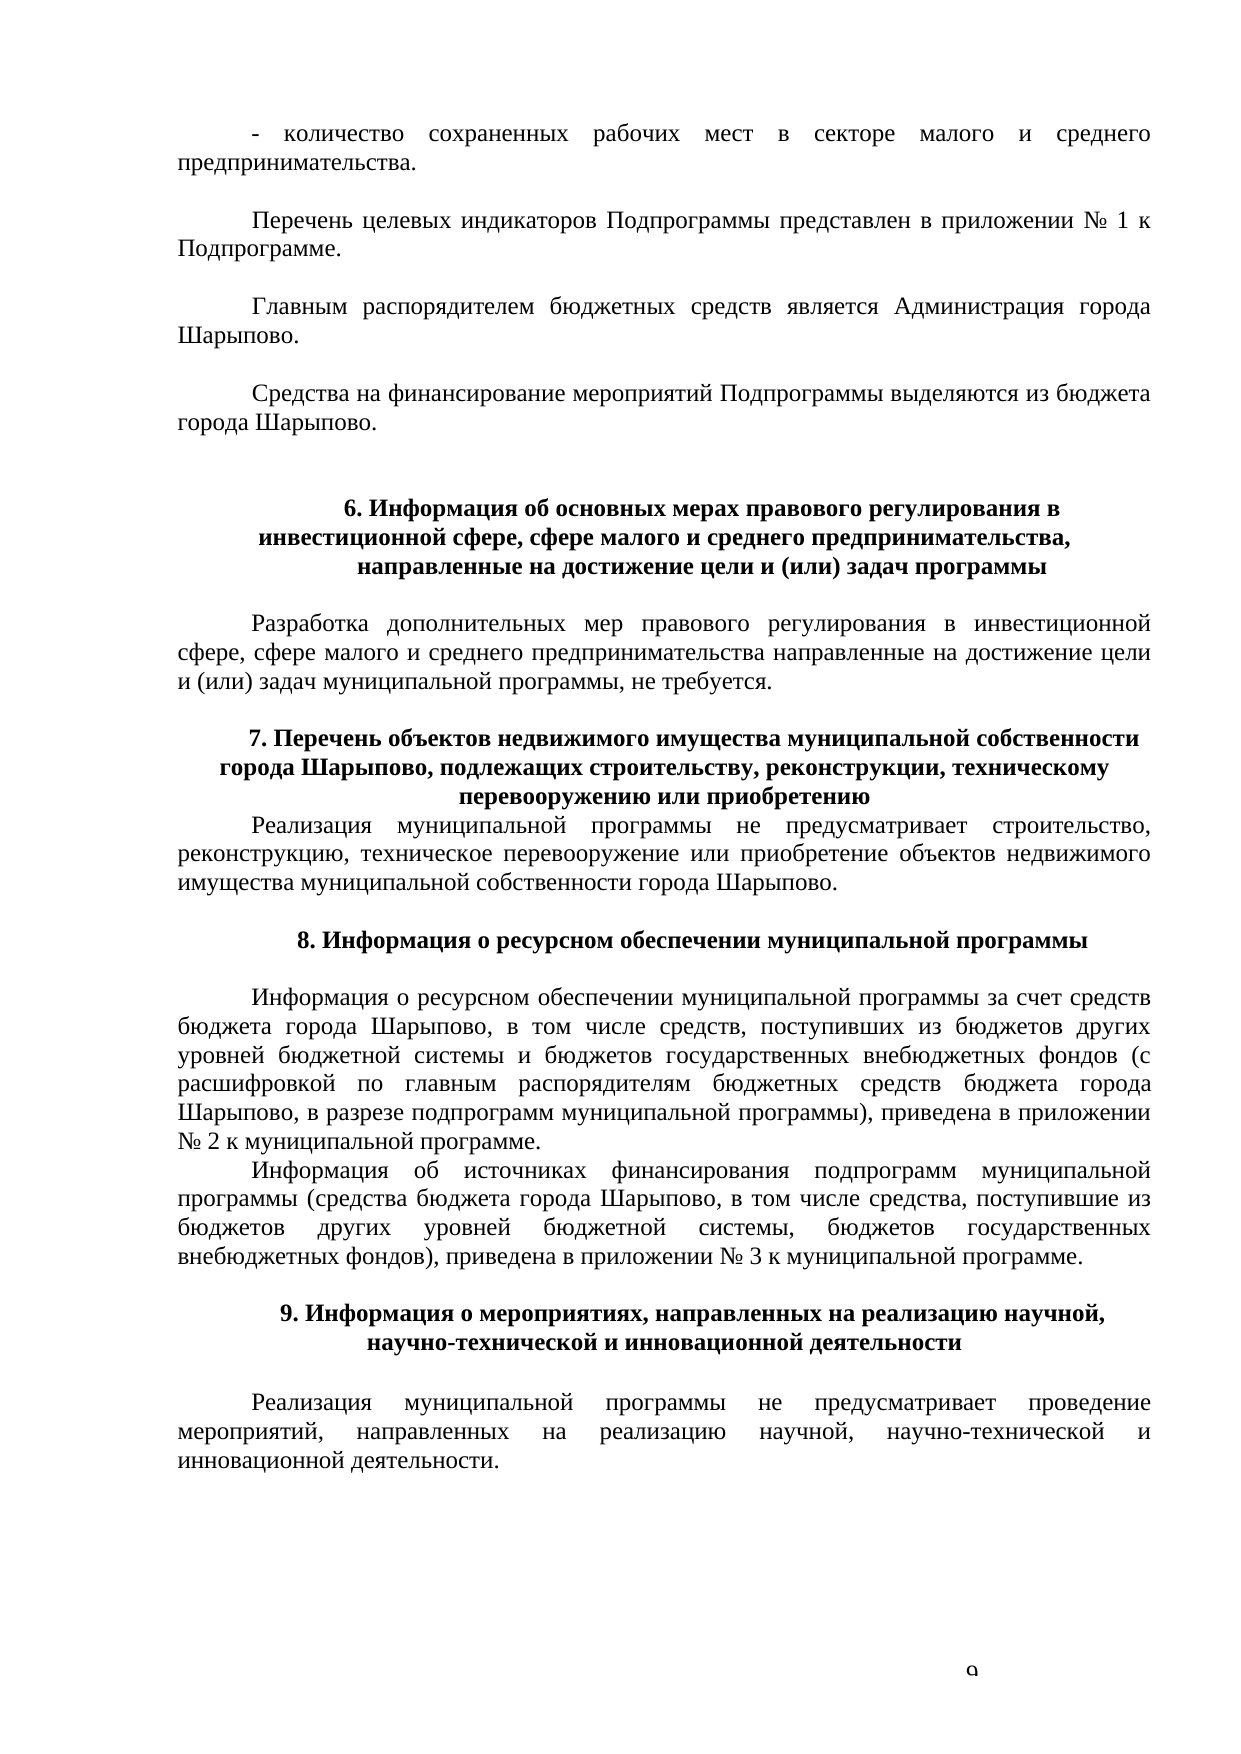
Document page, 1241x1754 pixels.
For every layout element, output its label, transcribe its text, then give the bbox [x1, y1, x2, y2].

text Разработка дополнительных мер правового регулирования в инвестиционной сфере, сфере малого и среднего предпринимательства направленные на достижение цели и (или) задач муниципальной программы, не требуется. [177, 608, 1152, 695]
text направленные на достижение цели и (или) задач программы [177, 551, 1152, 580]
text Перечень целевых индикаторов Подпрограммы представлен в приложении № 1 к Подпрограмме. [177, 205, 1152, 262]
text Информация о ресурсном обеспечении муниципальной программы за счет средств бюджета города Шарыпово, в том числе средств, поступивших из бюджетов других уровней бюджетной системы и бюджетов государственных внебюджетных фондов (с расшифровкой по главным распорядителям бюджетных средств бюджета города Шарыпово, в разрезе подпрограмм муниципальной программы), приведена в приложении № 2 к муниципальной программе. [177, 982, 1152, 1155]
text Информация об источниках финансирования подпрограмм муниципальной программы (средства бюджета города Шарыпово, в том числе средства, поступившие из бюджетов других уровней бюджетной системы, бюджетов государственных внебюджетных фондов), приведена в приложении № 3 к муниципальной программе. [177, 1155, 1152, 1270]
text Реализация муниципальной программы не предусматривает проведение мероприятий, направленных на реализацию научной, научно-технической и инновационной деятельности. [177, 1387, 1152, 1473]
text 8. Информация о ресурсном обеспечении муниципальной программы [177, 925, 1152, 953]
text Реализация муниципальной программы не предусматривает строительство, реконструкцию, техническое перевооружение или приобретение объектов недвижимого имущества муниципальной собственности города Шарыпово. [177, 810, 1152, 896]
text Средства на финансирование мероприятий Подпрограммы выделяются из бюджета города Шарыпово. [177, 378, 1152, 436]
text 9. Информация о мероприятиях, направленных на реализацию научной, научно-технической и инновационной деятельности [177, 1298, 1152, 1356]
list 6. Информация об основных мерах правового регулирования в инвестиционной сфере, сфере малого и среднего предпринимательства, [177, 493, 1152, 551]
text - количество сохраненных рабочих мест в секторе малого и среднего предпринимательства. [177, 118, 1152, 176]
text 7. Перечень объектов недвижимого имущества муниципальной собственности города Шарыпово, подлежащих строительству, реконструкции, техническому перевооружению или приобретению [177, 723, 1152, 810]
text Главным распорядителем бюджетных средств является Администрация города Шарыпово. [177, 291, 1152, 349]
